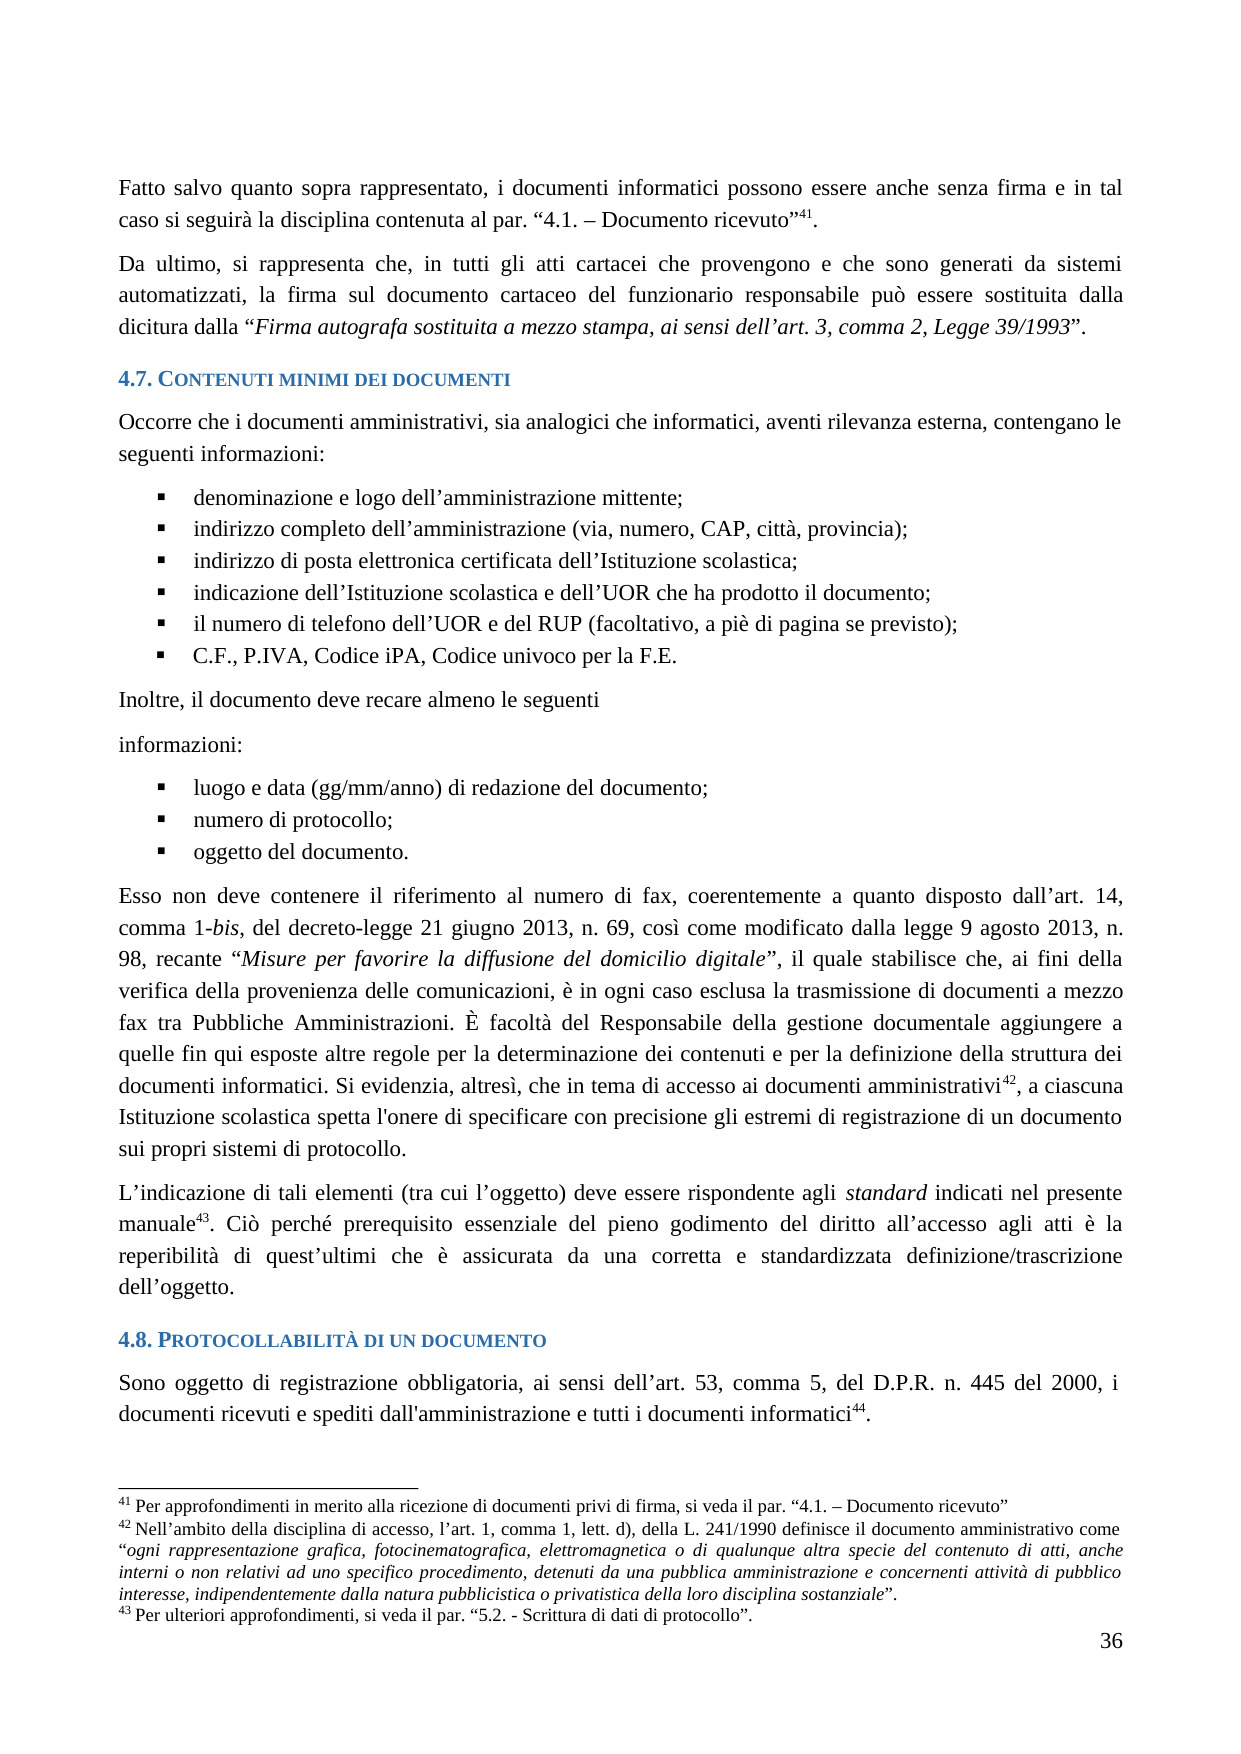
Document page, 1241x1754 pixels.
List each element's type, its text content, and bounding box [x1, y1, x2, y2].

text Occorre che i documenti amministrativi, sia analogici che informatici, aventi rilevanza esterna, contengano le seguenti informazioni: [118, 408, 1124, 466]
list CONTENUTI MINIMI DEI DOCUMENTI [118, 365, 1159, 392]
text L’indicazione di tali elementi (tra cui l’oggetto) deve essere rispondente agli standard indicati nel presente manuale43. Ciò perché prerequisito essenziale del pieno godimento del diritto all’accesso agli atti è la reperibilità di quest’ultimi che è assicurata da una corretta e standardizzata definizione/trascrizione dell’oggetto. [118, 1179, 1123, 1300]
text Esso non deve contenere il riferimento al numero di fax, coerentemente a quanto disposto dall’art. 14, comma 1-bis, del decreto-legge 21 giugno 2013, n. 69, così come modificato dalla legge 9 agosto 2013, n. 98, recante “Misure per favorire la diffusione del domicilio digitale”, il quale stabilisce che, ai fini della verifica della provenienza delle comunicazioni, è in ogni caso esclusa la trasmissione di documenti a mezzo fax tra Pubbliche Amministrazioni. È facoltà del Responsabile della gestione documentale aggiungere a quelle fin qui esposte altre regole per la determinazione dei contenuti e per la definizione della struttura dei documenti informatici. Si evidenzia, altresì, che in tema di accesso ai documenti amministrativi42, a ciascuna Istituzione scolastica spetta l'onere di specificare con precisione gli estremi di registrazione di un documento sui propri sistemi di protocollo. [118, 882, 1123, 1161]
list indirizzo completo dell’amministrazione (via, numero, CAP, città, provincia); [156, 516, 1159, 542]
list oggetto del documento. [156, 838, 1159, 864]
list indirizzo di posta elettronica certificata dell’Istituzione scolastica; [156, 547, 1159, 574]
list denominazione e logo dell’amministrazione mittente; [156, 484, 1159, 510]
list il numero di telefono dell’UOR e del RUP (facoltativo, a piè di pagina se previsto); [156, 610, 1159, 637]
text 41 Per approfondimenti in merito alla ricezione di documenti privi di firma, si veda il par. “4.1. – Documento ricevuto” [118, 1495, 1159, 1516]
list luogo e data (gg/mm/anno) di redazione del documento; [156, 775, 1159, 801]
list C.F., P.IVA, Codice iPA, Codice univoco per la F.E. Inoltre, il documento deve recare almeno le seguenti informazioni: [118, 642, 730, 757]
text 43 Per ulteriori approfondimenti, si veda il par. “5.2. - Scrittura di dati di protocollo”. [118, 1604, 1159, 1626]
list indicazione dell’Istituzione scolastica e dell’UOR che ha prodotto il documento; [156, 579, 1159, 605]
text Fatto salvo quanto sopra rappresentato, i documenti informatici possono essere anche senza firma e in tal caso si seguirà la disciplina contenuta al par. “4.1. – Documento ricevuto”41. [118, 174, 1123, 232]
text Sono oggetto di registrazione obbligatoria, ai sensi dell’art. 53, comma 5, del D.P.R. n. 445 del 2000, i documenti ricevuti e spediti dall'amministrazione e tutti i documenti informatici44. [118, 1369, 1159, 1427]
text Da ultimo, si rappresenta che, in tutti gli atti cartacei che provengono e che sono generati da sistemi automatizzati, la firma sul documento cartaceo del funzionario responsabile può essere sostituita dalla dicitura dalla “Firma autografa sostituita a mezzo stampa, ai sensi dell’art. 3, comma 2, Legge 39/1993”. [118, 250, 1123, 339]
text 42 Nell’ambito della disciplina di accesso, l’art. 1, comma 1, lett. d), della L. 241/1990 definisce il documento amministrativo come “ogni rappresentazione grafica, fotocinematografica, elettromagnetica o di qualunque altra specie del contenuto di atti, anche interni o non relativi ad uno specifico procedimento, detenuti da una pubblica amministrazione e concernenti attività di pubblico interesse, indipendentemente dalla natura pubblicistica o privatistica della loro disciplina sostanziale”. [118, 1516, 1123, 1604]
list PROTOCOLLABILITÀ DI UN DOCUMENTO [118, 1326, 1159, 1352]
list numero di protocollo; [156, 806, 1159, 832]
